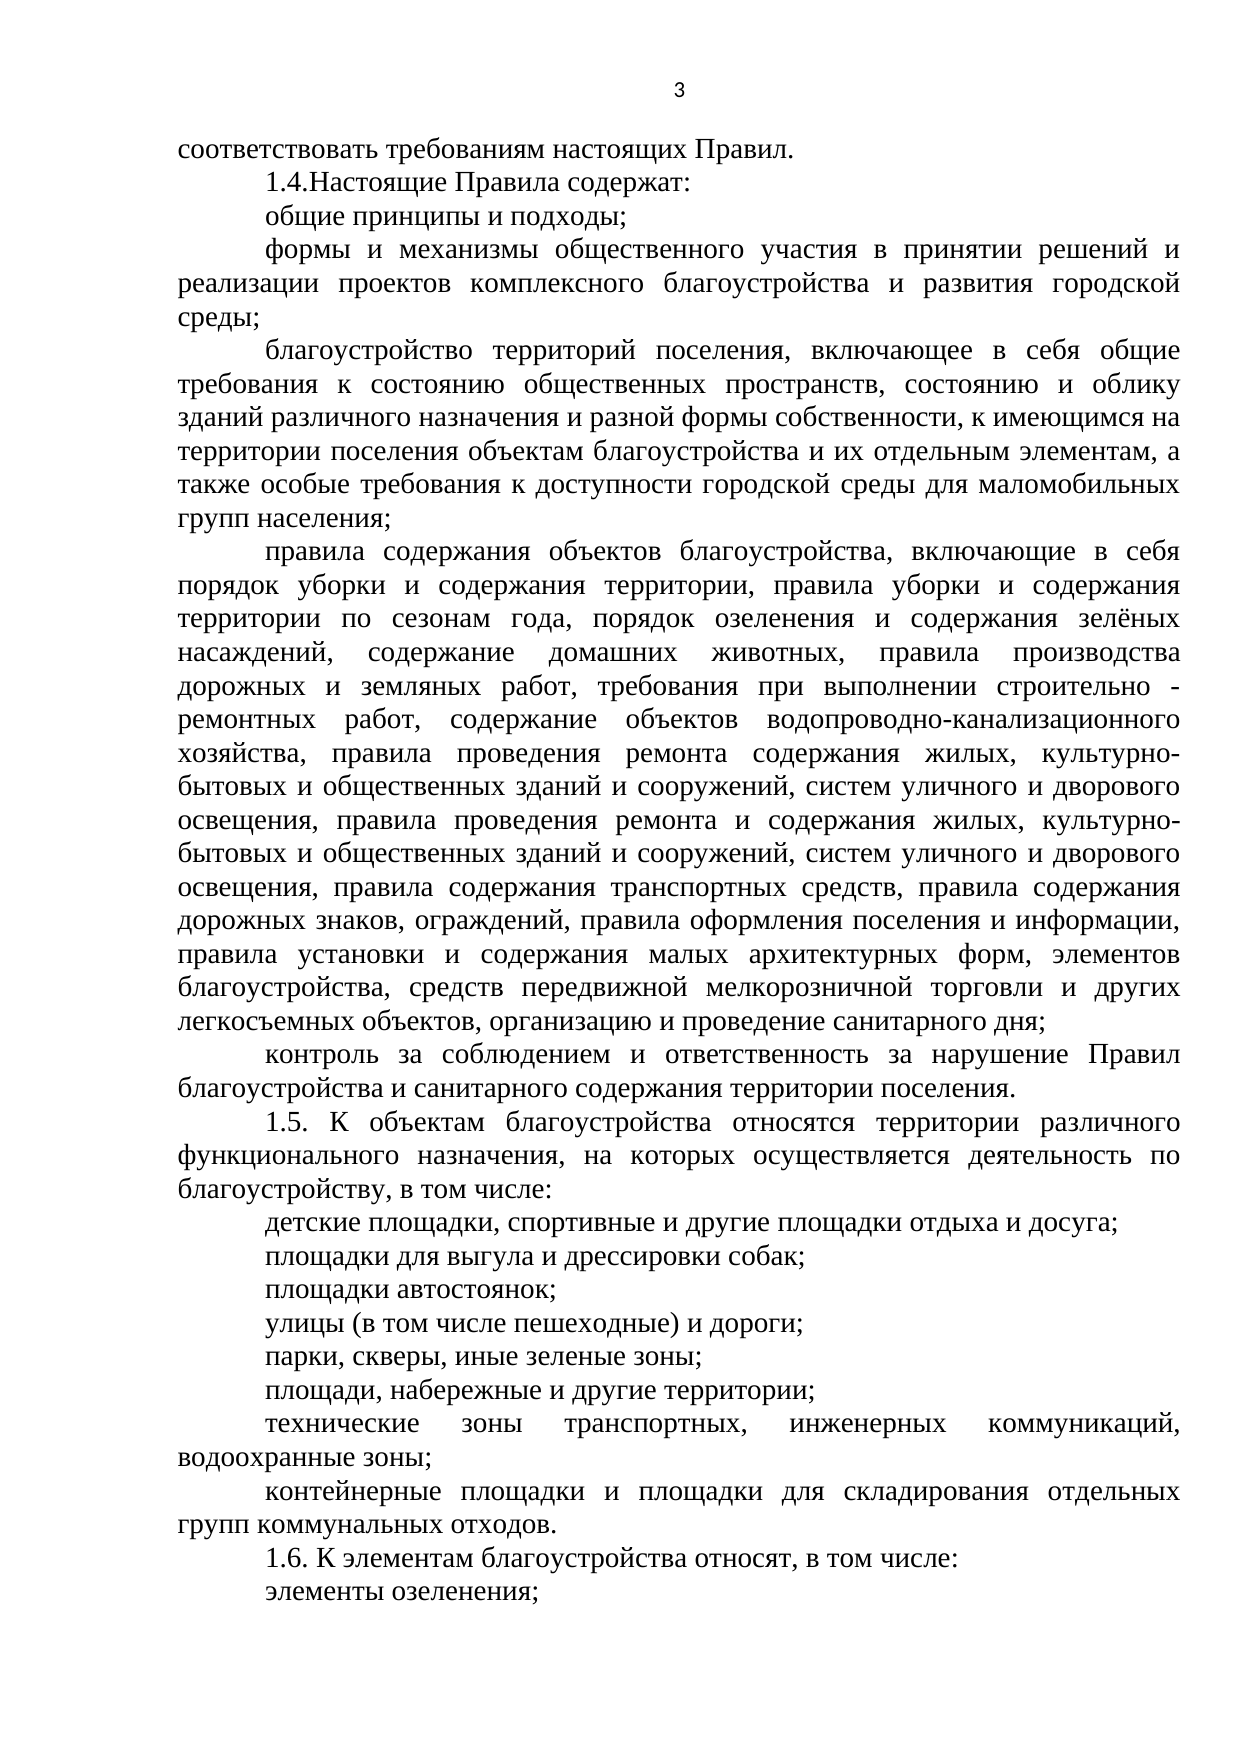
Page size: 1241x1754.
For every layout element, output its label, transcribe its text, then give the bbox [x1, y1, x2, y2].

text площадки автостоянок; [177, 1271, 1181, 1305]
text контроль за соблюдением и ответственность за нарушение Правил благоустройства и санитарного содержания территории поселения. [177, 1037, 1181, 1104]
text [177, 131, 1181, 164]
text 1.4.Настоящие Правила содержат: [177, 164, 1181, 198]
text парки, скверы, иные зеленые зоны; [177, 1338, 1181, 1372]
text 1.6. К элементам благоустройства относят, в том числе: [177, 1540, 1181, 1573]
text формы и механизмы общественного участия в принятии решений и реализации проектов комплексного благоустройства и развития городской среды; [177, 232, 1181, 332]
text площади, набережные и другие территории; [177, 1372, 1181, 1406]
text детские площадки, спортивные и другие площадки отдыха и досуга; [177, 1204, 1181, 1238]
text 1.5. К объектам благоустройства относятся территории различного функционального назначения, на которых осуществляется деятельность по благоустройству, в том числе: [177, 1104, 1181, 1204]
text контейнерные площадки и площадки для складирования отдельных групп коммунальных отходов. [177, 1473, 1181, 1540]
text технические зоны транспортных, инженерных коммуникаций, водоохранные зоны; [177, 1406, 1181, 1473]
text улицы (в том числе пешеходные) и дороги; [177, 1305, 1181, 1338]
text правила содержания объектов благоустройства, включающие в себя порядок уборки и содержания территории, правила уборки и содержания территории по сезонам года, порядок озеленения и содержания зелёных насаждений, содержание домашних животных, правила производства дорожных и земляных работ, требования при выполнении строительно - ремонтных работ, содержание объектов водопроводно-канализационного хозяйства, правила проведения ремонта содержания жилых, культурно-бытовых и общественных зданий и сооружений, систем уличного и дворового освещения, правила проведения ремонта и содержания жилых, культурно-бытовых и общественных зданий и сооружений, систем уличного и дворового освещения, правила содержания транспортных средств, правила содержания дорожных знаков, ограждений, правила оформления поселения и информации, правила установки и содержания малых архитектурных форм, элементов благоустройства, средств передвижной мелкорозничной торговли и других легкосъемных объектов, организацию и проведение санитарного дня; [177, 533, 1181, 1037]
text благоустройство территорий поселения, включающее в себя общие требования к состоянию общественных пространств, состоянию и облику зданий различного назначения и разной формы собственности, к имеющимся на территории поселения объектам благоустройства и их отдельным элементам, а также особые требования к доступности городской среды для маломобильных групп населения; [177, 332, 1181, 533]
text элементы озеленения; [177, 1573, 1181, 1607]
text площадки для выгула и дрессировки собак; [177, 1238, 1181, 1271]
text общие принципы и подходы; [177, 198, 1181, 232]
